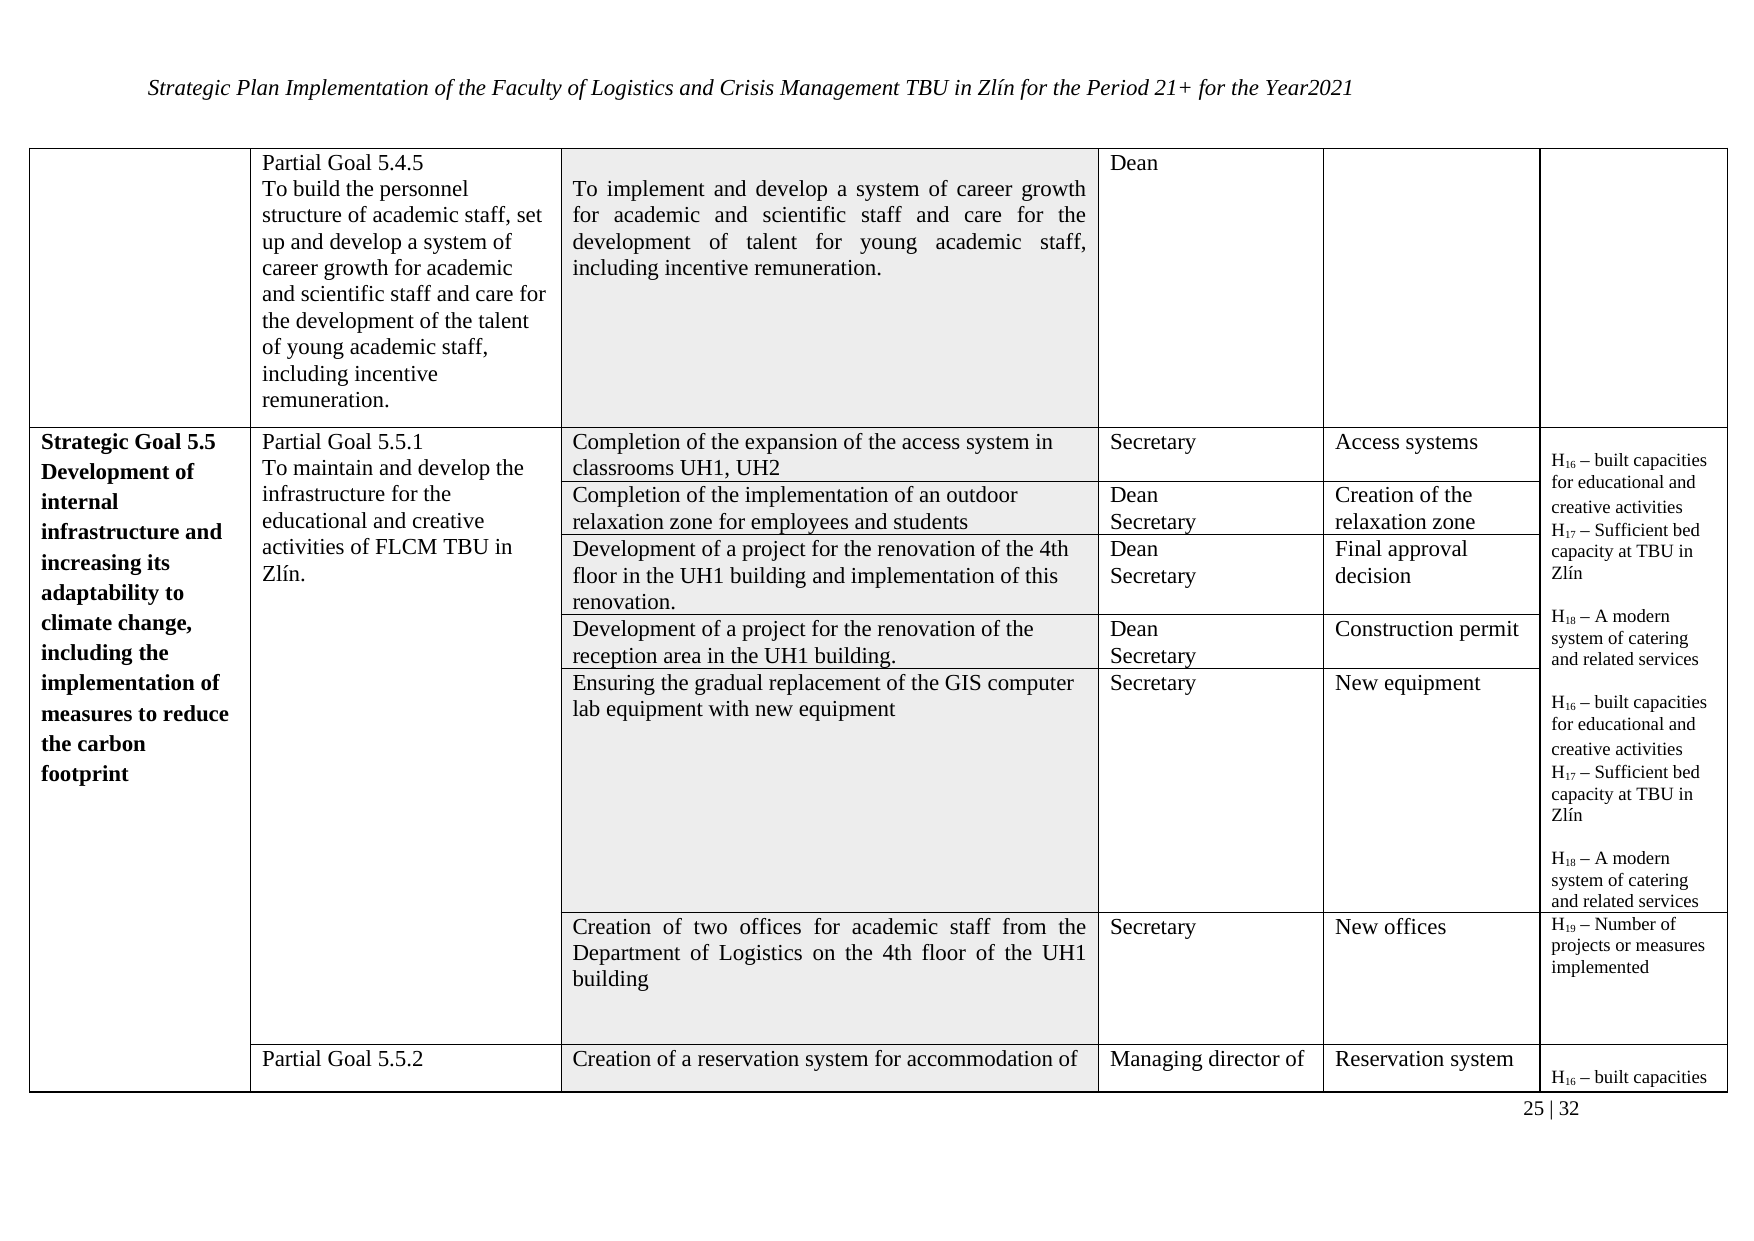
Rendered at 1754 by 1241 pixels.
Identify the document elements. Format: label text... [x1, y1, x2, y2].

table_cell Completion of the expansion of the access system in classrooms UH1, UH2 [562, 428, 1098, 481]
table_cell Dean [1099, 149, 1323, 427]
table_cell Final approval decision [1324, 535, 1539, 614]
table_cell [562, 1045, 1098, 1091]
table_cell Development of a project for the renovation of the 4th floor in the UH1 building and implementation of this renovation. [562, 535, 1098, 614]
table_cell Construction permit [1324, 615, 1539, 668]
table_cell New offices [1324, 913, 1539, 1044]
table_cell Reservation system [1324, 1045, 1539, 1091]
table_cell Partial Goal 5.4.5 To build the personnel structure of academic staff, set up and develop a system of career growth for academic and scientific staff and care for the development of the talent of young academic staff, including incentive remuneration. [251, 149, 561, 427]
table_cell Development of a project for the renovation of the reception area in the UH1 building. [562, 615, 1098, 668]
table_cell Dean Secretary [1099, 482, 1323, 534]
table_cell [1099, 1045, 1323, 1091]
table_cell Strategic Goal 5.5 Development of internal infrastructure and increasing its adaptability to climate change, including the implementation of measures to reduce the carbon footprint [30, 428, 250, 1091]
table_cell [251, 1045, 561, 1091]
table_cell Creation of the relaxation zone [1324, 482, 1539, 534]
table_cell [1324, 149, 1539, 427]
table_cell Ensuring the gradual replacement of the GIS computer lab equipment with new equipment [562, 669, 1098, 912]
table_cell Creation of two offices for academic staff from the Department of Logistics on the 4th floor of the UH1 building [562, 913, 1098, 1044]
table_cell Secretary [1099, 913, 1323, 1044]
table_cell H19 – Number of projects or measures implemented [1541, 913, 1727, 1044]
table_cell Access systems [1324, 428, 1539, 481]
table_cell Secretary [1099, 428, 1323, 481]
table_cell [1541, 149, 1727, 427]
table_cell Secretary [1099, 669, 1323, 912]
table_cell Partial Goal 5.5.1 To maintain and develop the infrastructure for the educational and creative activities of FLCM TBU in Zlín. [251, 428, 561, 1044]
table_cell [1541, 1045, 1727, 1091]
table_cell Dean Secretary [1099, 535, 1323, 614]
table_cell Completion of the implementation of an outdoor relaxation zone for employees and students [562, 482, 1098, 534]
table_cell To implement and develop a system of career growth for academic and scientific staff and care for the development of talent for young academic staff, including incentive remuneration. [562, 149, 1098, 427]
table_cell H16 – built capacities for educational and creative activities H17 – Sufficient bed capacity at TBU in Zlín H18 – A modern system of catering and related services H16 – built capacities for educational and creative activities H17 – Sufficient bed capacity at TBU in Zlín H18 – A modern system of catering and related services [1541, 428, 1727, 912]
table_cell New equipment [1324, 669, 1539, 912]
table_cell Dean Secretary [1099, 615, 1323, 668]
